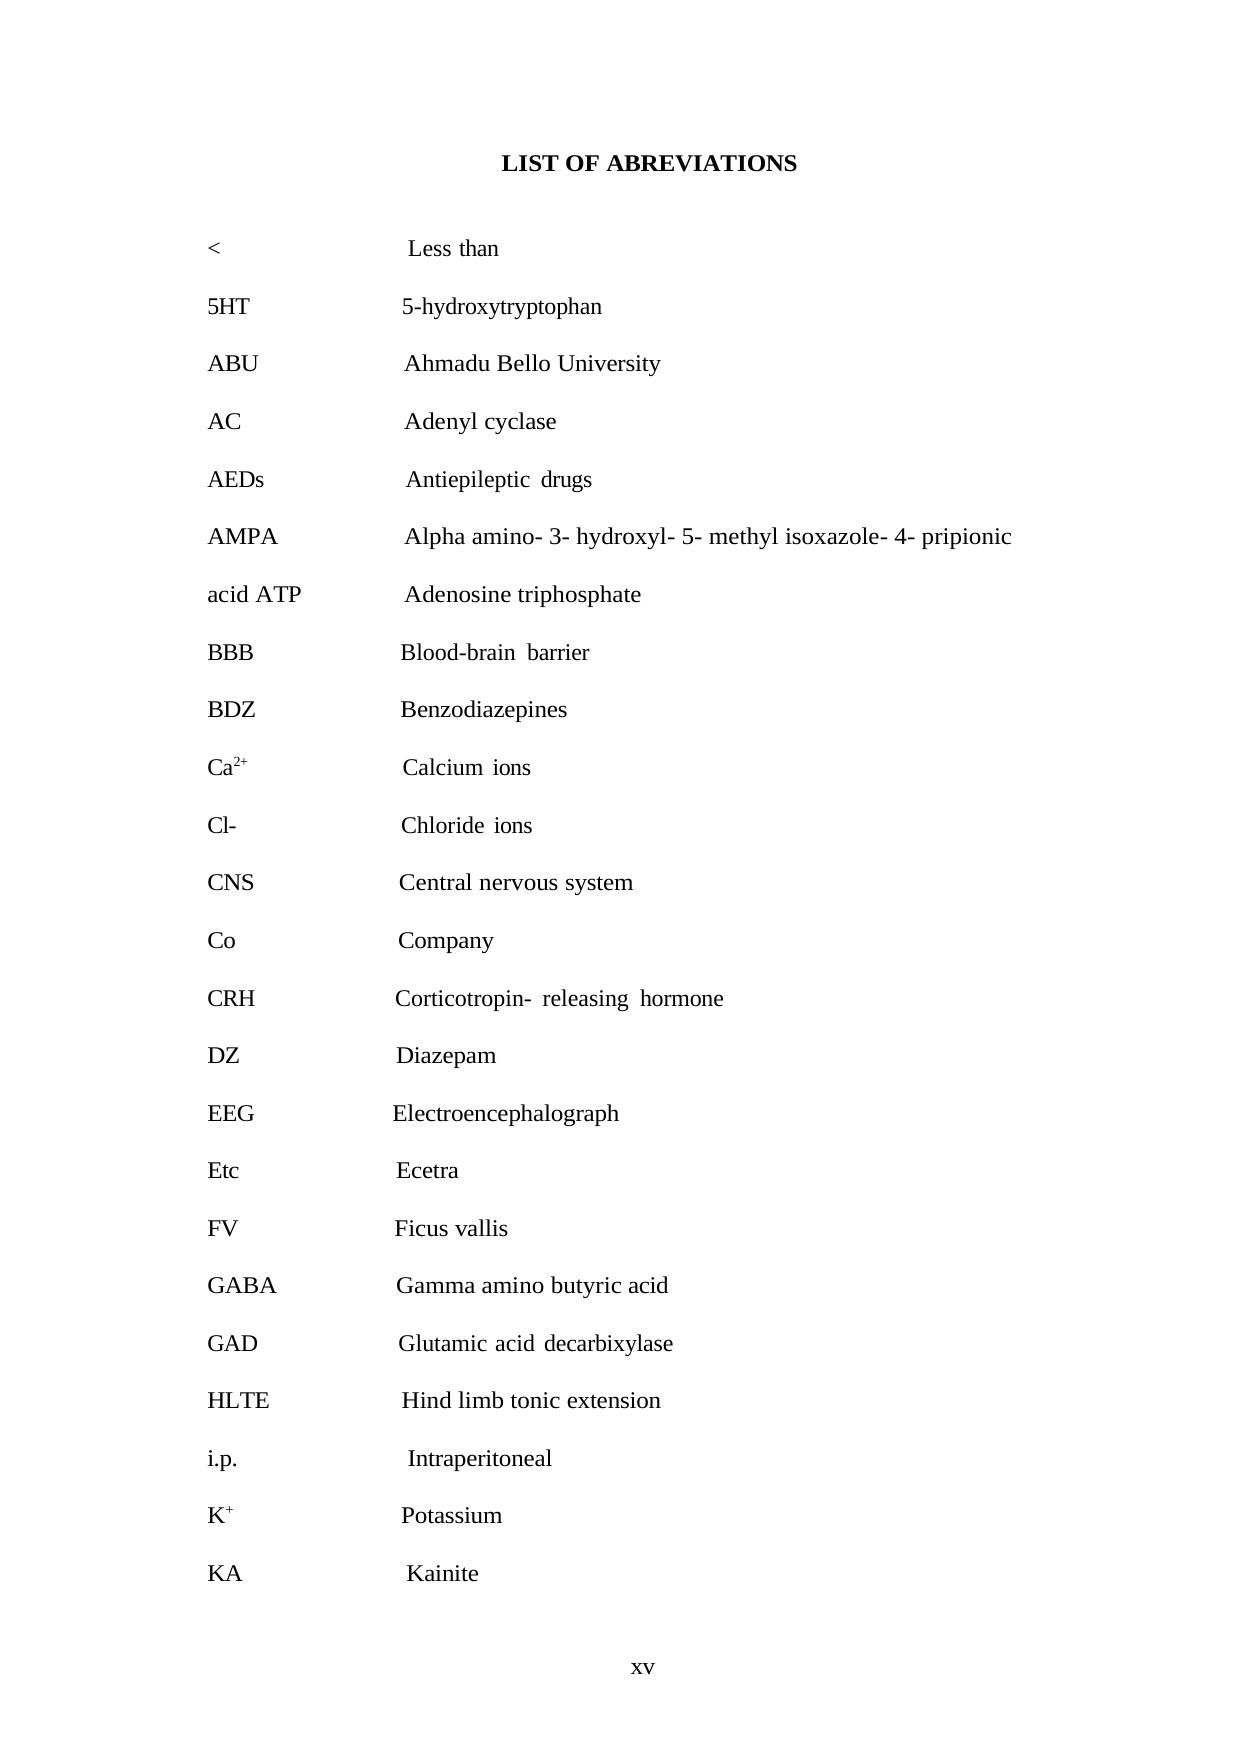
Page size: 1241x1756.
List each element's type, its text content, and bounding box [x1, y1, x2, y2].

text DZ Diazepam [207, 1041, 1117, 1068]
text HLTE Hind limb tonic extension [207, 1387, 1117, 1414]
text KA Kainite [207, 1559, 1117, 1587]
text CNS Central nervous system [207, 868, 1117, 896]
text K+ Potassium [207, 1502, 1117, 1529]
text AC Adenyl cyclase [207, 407, 1117, 435]
text CRH Corticotropin- releasing hormone [207, 984, 1117, 1011]
text AMPA Alpha amino- 3- hydroxyl- 5- methyl isoxazole- 4- pripionic acid ATP Adenosine triphosphate [207, 522, 1057, 608]
text < Less than [207, 234, 1117, 262]
text FV Ficus vallis [207, 1214, 1117, 1241]
text EEG Electroencephalograph [207, 1099, 1117, 1126]
subtitle LIST OF ABREVIATIONS [220, 148, 1079, 176]
text Co Company [207, 926, 1117, 953]
text GABA Gamma amino butyric acid [207, 1272, 1117, 1299]
text 5HT 5-hydroxytryptophan [207, 292, 1117, 320]
text i.p. Intraperitoneal [207, 1444, 1117, 1472]
text AEDs Antiepileptic drugs [207, 465, 1117, 493]
text ABU Ahmadu Bello University [207, 349, 1117, 377]
text GAD Glutamic acid decarbixylase [207, 1329, 1117, 1356]
text Etc Ecetra [207, 1156, 1117, 1183]
text BDZ Benzodiazepines [207, 695, 1117, 723]
text Cl- Chloride ions [207, 811, 1117, 838]
text Ca2+ Calcium ions [207, 753, 1117, 781]
text BBB Blood-brain barrier [207, 638, 1117, 665]
